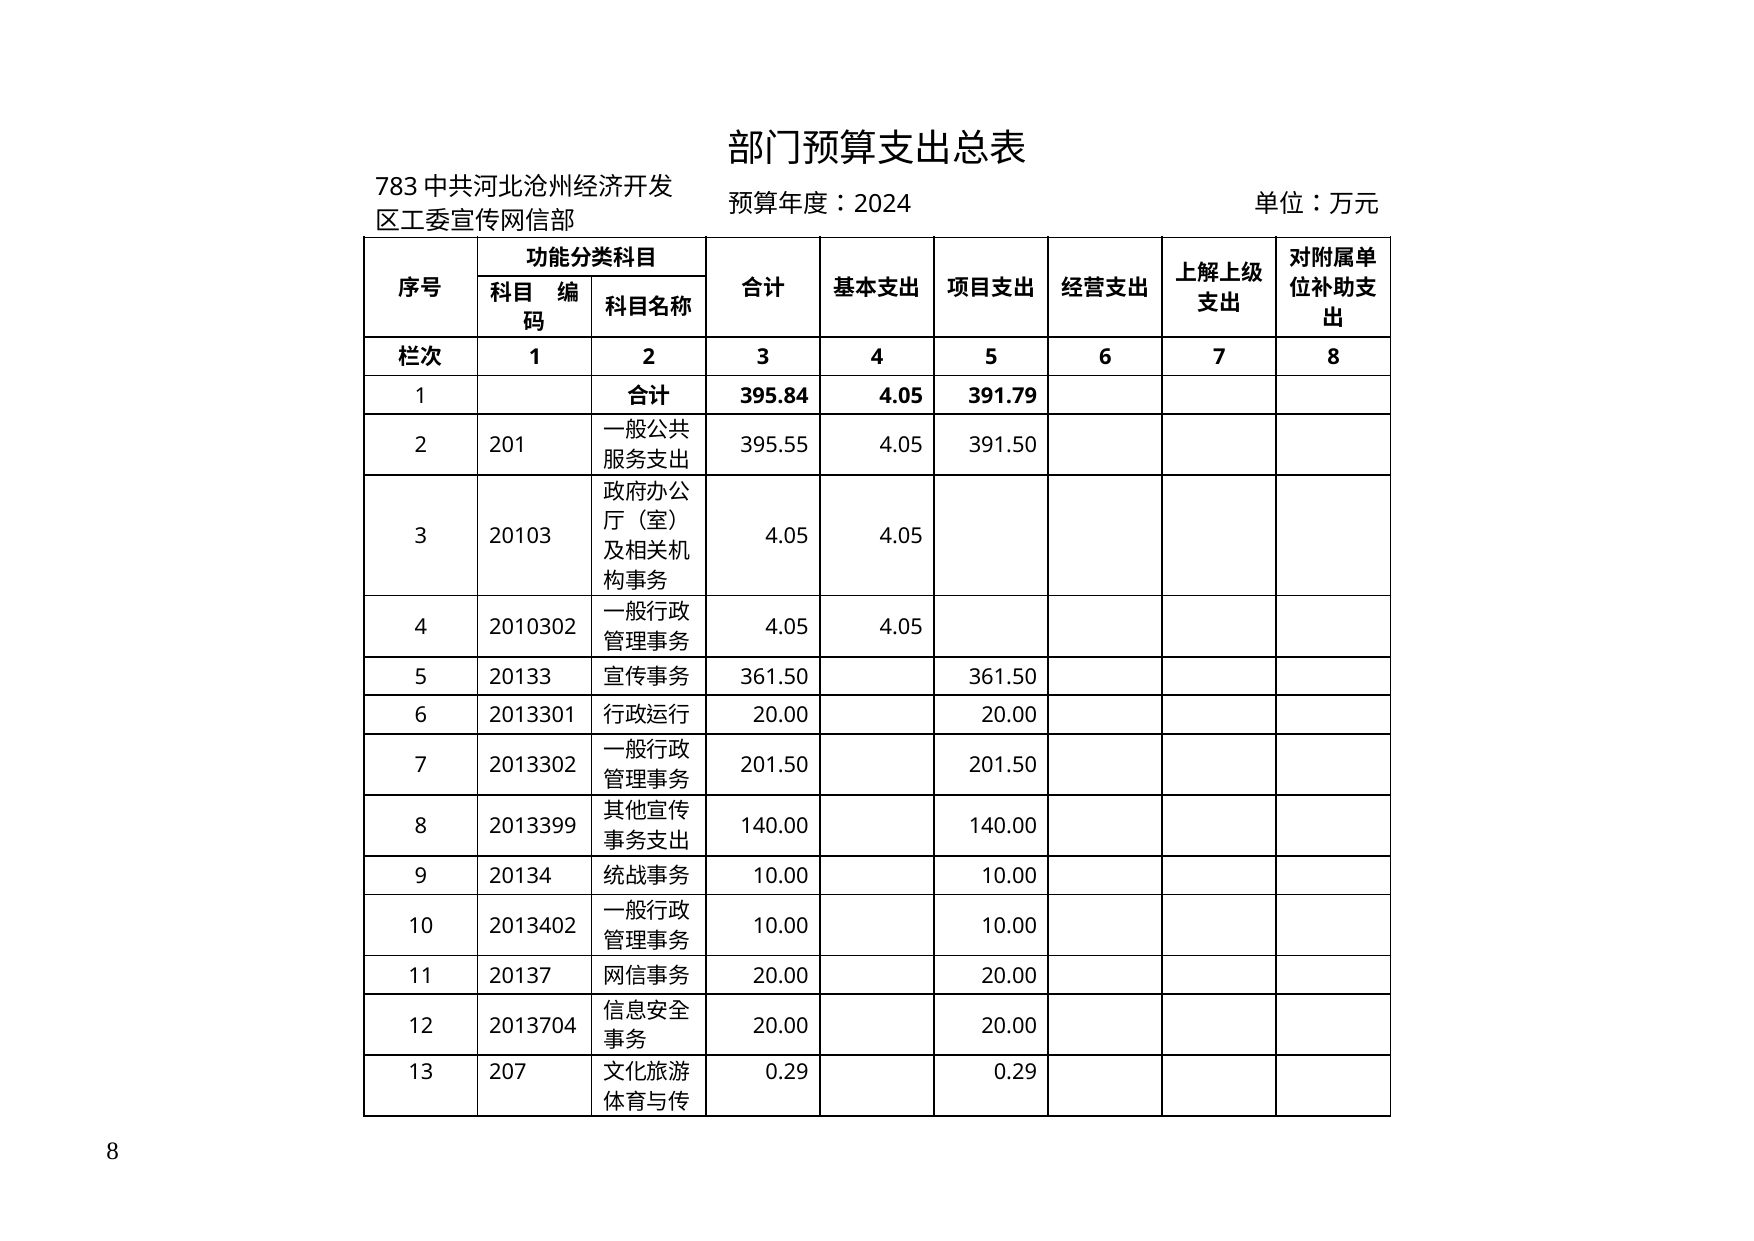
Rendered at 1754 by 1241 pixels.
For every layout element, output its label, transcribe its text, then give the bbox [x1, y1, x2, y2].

table_cell 5 [365, 658, 477, 694]
table_cell 一般公共服务支出 [592, 415, 705, 474]
table_cell [1163, 376, 1275, 413]
table_cell [1049, 658, 1161, 694]
table_cell 201 [478, 415, 591, 474]
table_cell 栏次 [365, 338, 477, 374]
table_cell 5 [935, 338, 1047, 374]
table_cell 3 [707, 338, 819, 374]
table_cell [1049, 476, 1161, 595]
table_cell 8 [1277, 338, 1390, 374]
table_cell 20.00 [707, 995, 819, 1054]
table_cell 201.50 [707, 735, 819, 794]
table_cell [1277, 796, 1390, 855]
text 部门预算支出总表 [106, 142, 1648, 167]
table_cell 合计 [707, 238, 819, 336]
table_cell 140.00 [707, 796, 819, 855]
table_cell 功能分类科目 [478, 238, 705, 275]
table_cell [821, 658, 933, 694]
table_cell 2013402 [478, 895, 591, 955]
table_cell [1277, 995, 1390, 1054]
table_cell [935, 476, 1047, 595]
table_cell 20.00 [935, 956, 1047, 993]
table_cell 网信事务 [592, 956, 705, 993]
table_cell 1 [478, 338, 591, 374]
table_cell [1163, 1056, 1275, 1115]
table_cell [478, 376, 591, 413]
table_cell 科目名称 [592, 277, 705, 336]
table_cell 4.05 [821, 476, 933, 595]
table_cell 2 [592, 338, 705, 374]
table_cell [1163, 956, 1275, 993]
table_cell 4 [365, 596, 477, 656]
table_cell [1049, 735, 1161, 794]
table_cell 行政运行 [592, 696, 705, 733]
table_cell [821, 796, 933, 855]
table_cell 4.05 [707, 476, 819, 595]
table_cell [1277, 735, 1390, 794]
table_cell 7 [365, 735, 477, 794]
table_cell [1049, 415, 1161, 474]
table_cell 391.79 [935, 376, 1047, 413]
table_cell [1163, 995, 1275, 1054]
table_cell 395.84 [707, 376, 819, 413]
table_cell 11 [365, 956, 477, 993]
table_cell 20.00 [935, 995, 1047, 1054]
table_cell [1277, 476, 1390, 595]
table_cell [1049, 376, 1161, 413]
table_cell 3 [365, 476, 477, 595]
table_header 783中共河北沧州经济开发区工委宣传网信部 [365, 168, 705, 236]
table_cell [1163, 895, 1275, 955]
table_cell 10 [365, 895, 477, 955]
table_cell 一般行政管理事务 [592, 895, 705, 955]
table_cell [1277, 895, 1390, 955]
table_cell 1 [365, 376, 477, 413]
table_cell [1049, 796, 1161, 855]
table_cell 13 [365, 1056, 477, 1115]
table_cell 序号 [365, 238, 477, 336]
table_cell [1049, 696, 1161, 733]
table_cell [821, 857, 933, 893]
table_cell 4.05 [821, 376, 933, 413]
table_cell 基本支出 [821, 238, 933, 336]
table_cell [1277, 1056, 1390, 1115]
table_cell 9 [365, 857, 477, 893]
table_cell [1277, 857, 1390, 893]
table_cell [821, 995, 933, 1054]
table_cell 项目支出 [935, 238, 1047, 336]
table_cell 391.50 [935, 415, 1047, 474]
table_cell [1277, 596, 1390, 656]
table_cell 20134 [478, 857, 591, 893]
table_cell 140.00 [935, 796, 1047, 855]
table_cell 6 [365, 696, 477, 733]
table_cell [1163, 658, 1275, 694]
table_cell [935, 596, 1047, 656]
table_cell 统战事务 [592, 857, 705, 893]
table_cell [821, 696, 933, 733]
table_cell 2013302 [478, 735, 591, 794]
table_cell 2013704 [478, 995, 591, 1054]
table_header 单位：万元 [935, 168, 1390, 236]
table_cell 0.29 [707, 1056, 819, 1115]
table_cell 361.50 [707, 658, 819, 694]
table_cell 20103 [478, 476, 591, 595]
table_cell [1049, 1056, 1161, 1115]
table_cell 7 [1163, 338, 1275, 374]
table_cell [1163, 796, 1275, 855]
table_cell 361.50 [935, 658, 1047, 694]
table_cell 20137 [478, 956, 591, 993]
table_cell 201.50 [935, 735, 1047, 794]
table_cell [1163, 415, 1275, 474]
table_cell [1277, 956, 1390, 993]
table_cell [1163, 696, 1275, 733]
table_cell 宣传事务 [592, 658, 705, 694]
table_cell [1049, 596, 1161, 656]
table_cell 政府办公厅（室）及相关机构事务 [592, 476, 705, 595]
table_cell [1049, 956, 1161, 993]
table_cell 395.55 [707, 415, 819, 474]
table_cell [1163, 596, 1275, 656]
table_cell [821, 895, 933, 955]
table_cell 8 [365, 796, 477, 855]
table_cell 2010302 [478, 596, 591, 656]
table_cell 合计 [592, 376, 705, 413]
table_cell 20.00 [707, 696, 819, 733]
table_cell 10.00 [707, 857, 819, 893]
table_cell 20.00 [707, 956, 819, 993]
table_cell 信息安全事务 [592, 995, 705, 1054]
table_cell 6 [1049, 338, 1161, 374]
table_cell [821, 1056, 933, 1115]
table_cell 10.00 [935, 895, 1047, 955]
table_cell 4 [821, 338, 933, 374]
table_cell 4.05 [821, 596, 933, 656]
table_cell 207 [478, 1056, 591, 1115]
table_header 预算年度：2024 [707, 168, 933, 236]
table_cell 4.05 [707, 596, 819, 656]
table_cell 上解上级 支出 [1163, 238, 1275, 336]
table_cell 2013399 [478, 796, 591, 855]
table_cell 一般行政管理事务 [592, 596, 705, 656]
table_cell [1163, 476, 1275, 595]
table_cell [1049, 895, 1161, 955]
table_cell 一般行政管理事务 [592, 735, 705, 794]
table_cell 12 [365, 995, 477, 1054]
table_cell 经营支出 [1049, 238, 1161, 336]
table_cell 文化旅游体育与传媒支出 [592, 1056, 705, 1115]
table_cell 0.29 [935, 1056, 1047, 1115]
table_cell 科目 编码 [478, 277, 591, 336]
table_cell 20133 [478, 658, 591, 694]
table_cell 2013301 [478, 696, 591, 733]
table_cell 20.00 [935, 696, 1047, 733]
table_cell [1049, 995, 1161, 1054]
table_cell [1277, 376, 1390, 413]
table_cell 对附属单位补助支出 [1277, 238, 1390, 336]
table_cell 2 [365, 415, 477, 474]
table_cell [821, 735, 933, 794]
table_cell [1163, 735, 1275, 794]
table_cell 10.00 [707, 895, 819, 955]
table_cell [821, 956, 933, 993]
table_cell [1163, 857, 1275, 893]
table_cell 其他宣传事务支出 [592, 796, 705, 855]
table_cell [1277, 696, 1390, 733]
table_cell [1277, 415, 1390, 474]
table_cell 4.05 [821, 415, 933, 474]
table_cell [1049, 857, 1161, 893]
table_cell 10.00 [935, 857, 1047, 893]
table_cell [1277, 658, 1390, 694]
